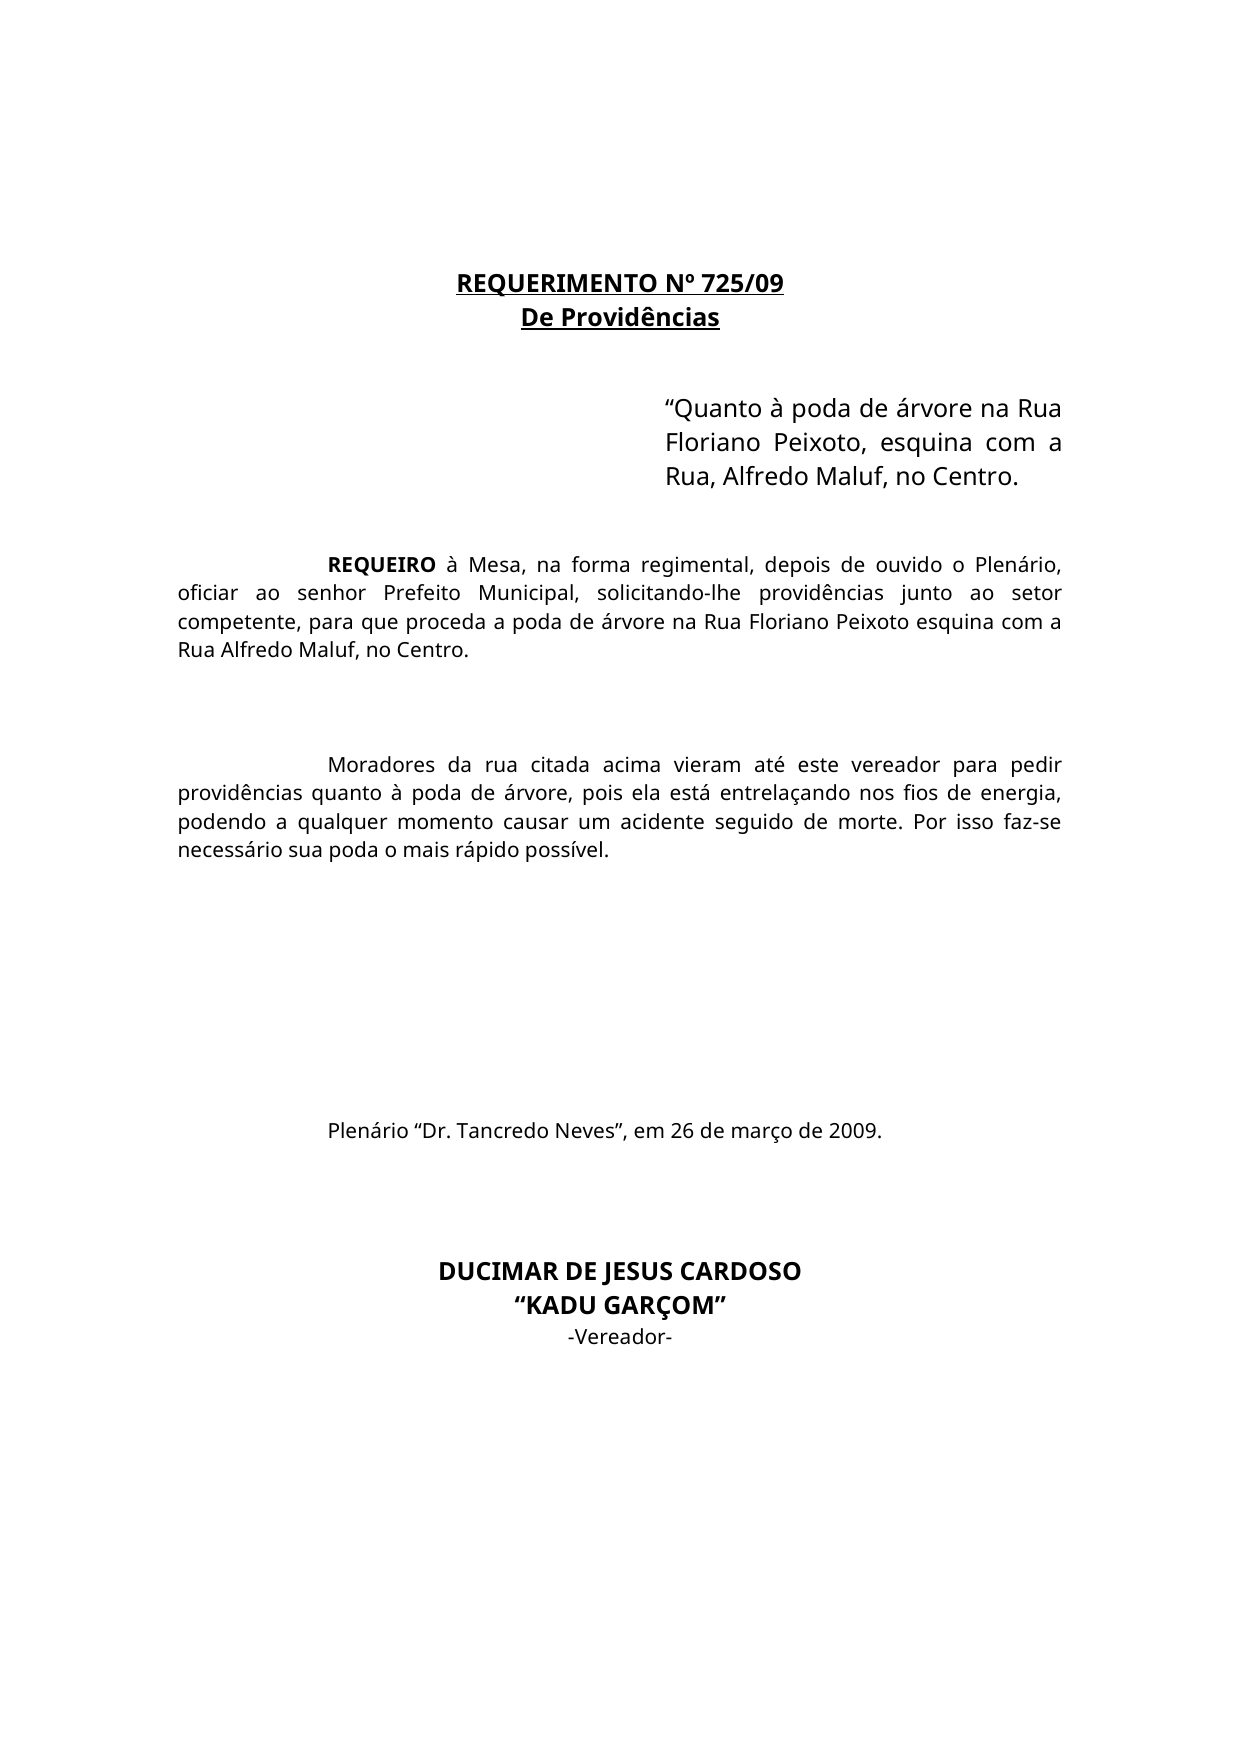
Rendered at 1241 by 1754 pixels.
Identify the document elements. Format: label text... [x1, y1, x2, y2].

text Plenário “Dr. Tancredo Neves”, em 26 de março de 2009. [177, 1116, 1063, 1145]
title REQUERIMENTO Nº 725/09 [177, 266, 1063, 300]
text -Vereador- [177, 1322, 1063, 1351]
subtitle De Providências [177, 300, 1063, 334]
subtitle DUCIMAR DE JESUS CARDOSO [177, 1254, 1063, 1288]
text “Quanto à poda de árvore na Rua Floriano Peixoto, esquina com a Rua, Alfredo Maluf, no Centro. [665, 391, 1063, 493]
text REQUEIRO à Mesa, na forma regimental, depois de ouvido o Plenário, oficiar ao senhor Prefeito Municipal, solicitando-lhe providências junto ao setor competente, para que proceda a poda de árvore na Rua Floriano Peixoto esquina com a Rua Alfredo Maluf, no Centro. [177, 550, 1063, 664]
subtitle “KADU GARÇOM” [177, 1288, 1063, 1322]
text Moradores da rua citada acima vieram até este vereador para pedir providências quanto à poda de árvore, pois ela está entrelaçando nos fios de energia, podendo a qualquer momento causar um acidente seguido de morte. Por isso faz-se necessário sua poda o mais rápido possível. [177, 749, 1063, 864]
